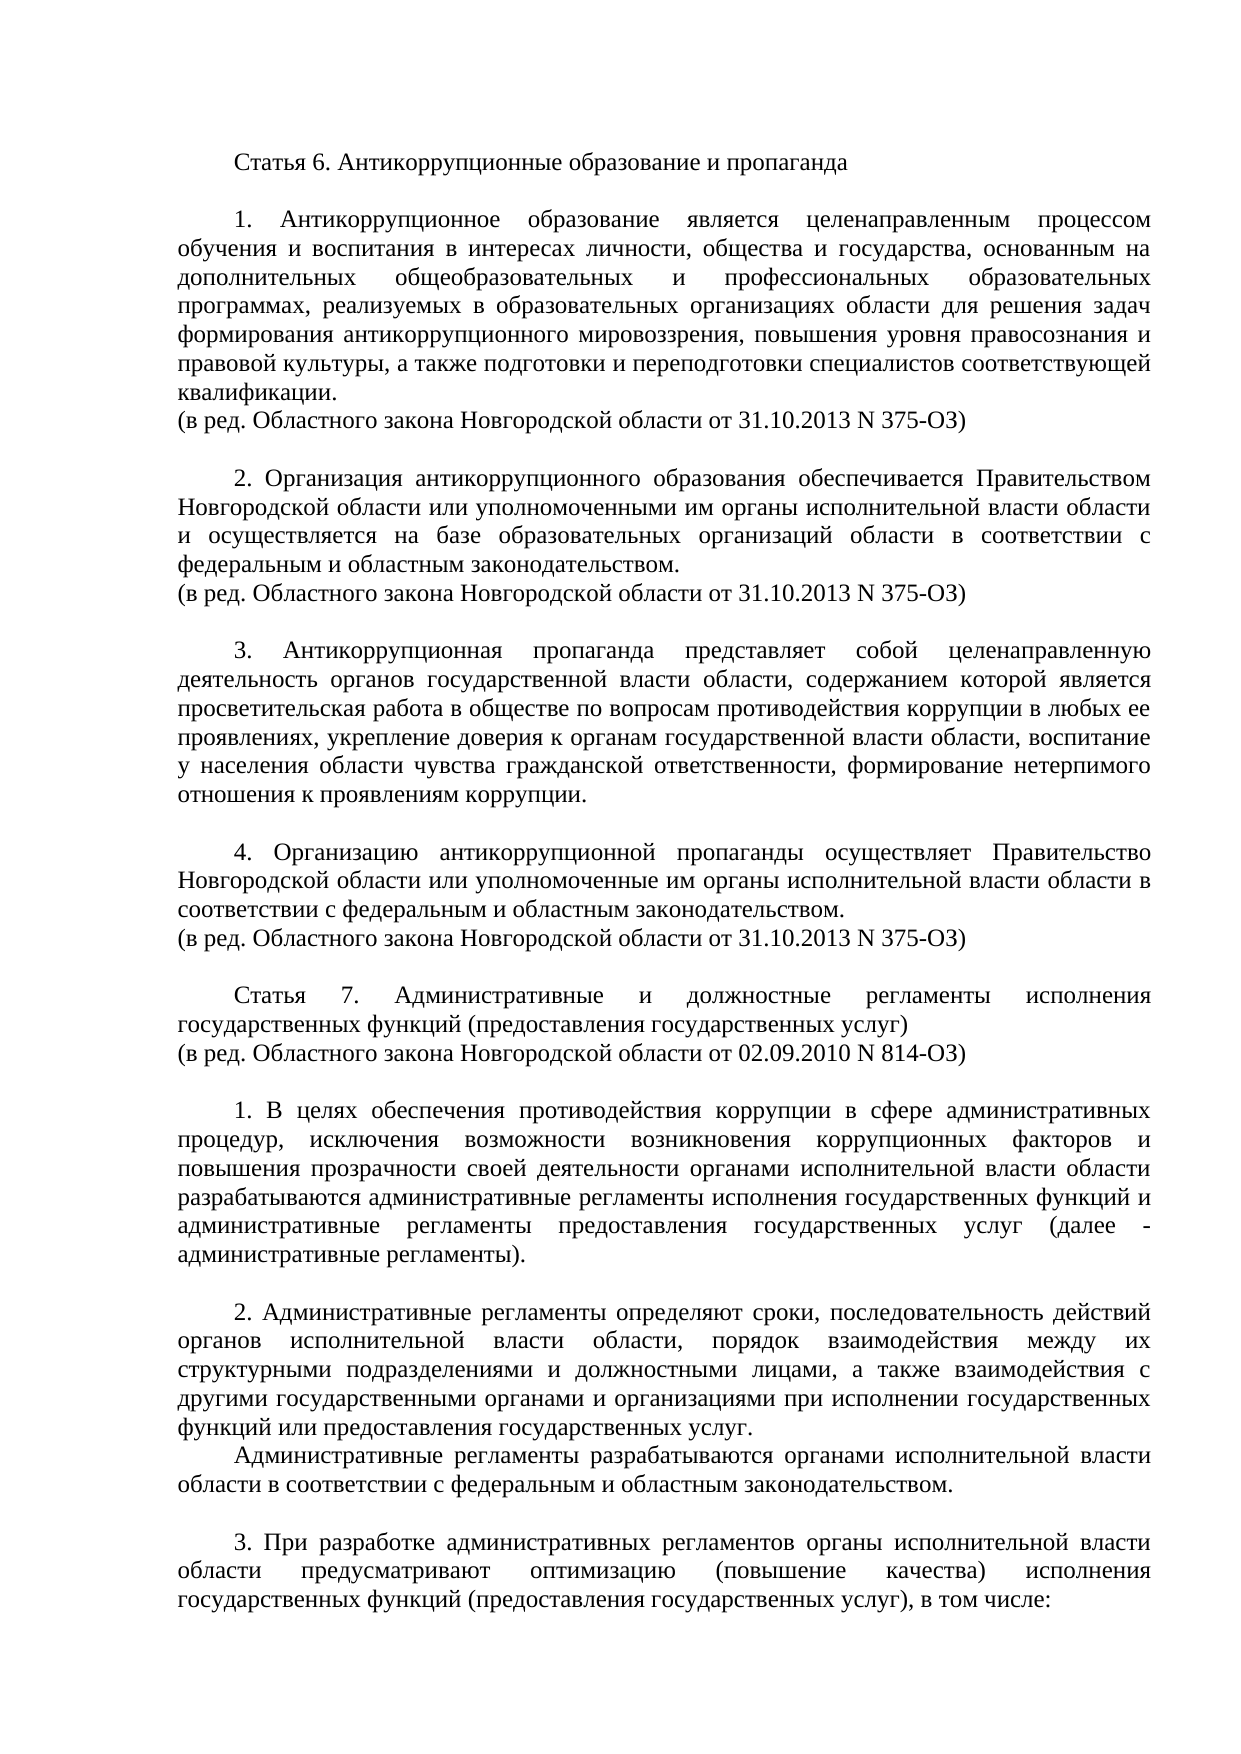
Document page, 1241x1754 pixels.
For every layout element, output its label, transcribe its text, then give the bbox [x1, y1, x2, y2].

text 3. При разработке административных регламентов органы исполнительной власти области предусматривают оптимизацию (повышение качества) исполнения государственных функций (предоставления государственных услуг), в том числе: [177, 1527, 1152, 1613]
text 2. Административные регламенты определяют сроки, последовательность действий органов исполнительной власти области, порядок взаимодействия между их структурными подразделениями и должностными лицами, а также взаимодействия с другими государственными органами и организациями при исполнении государственных функций или предоставления государственных услуг. [177, 1297, 1152, 1441]
text 2. Организация антикоррупционного образования обеспечивается Правительством Новгородской области или уполномоченными им органы исполнительной власти области и осуществляется на базе образовательных организаций области в соответствии с федеральным и областным законодательством. [177, 463, 1152, 578]
text (в ред. Областного закона Новгородской области от 31.10.2013 N 375-ОЗ) [177, 578, 1152, 607]
text 1. Антикоррупционное образование является целенаправленным процессом обучения и воспитания в интересах личности, общества и государства, основанным на дополнительных общеобразовательных и профессиональных образовательных программах, реализуемых в образовательных организациях области для решения задач формирования антикоррупционного мировоззрения, повышения уровня правосознания и правовой культуры, а также подготовки и переподготовки специалистов соответствующей квалификации. [177, 204, 1152, 406]
text Административные регламенты разрабатываются органами исполнительной власти области в соответствии с федеральным и областным законодательством. [177, 1441, 1152, 1498]
text 4. Организацию антикоррупционной пропаганды осуществляет Правительство Новгородской области или уполномоченные им органы исполнительной власти области в соответствии с федеральным и областным законодательством. [177, 837, 1152, 923]
text 3. Антикоррупционная пропаганда представляет собой целенаправленную деятельность органов государственной власти области, содержанием которой является просветительская работа в обществе по вопросам противодействия коррупции в любых ее проявлениях, укрепление доверия к органам государственной власти области, воспитание у населения области чувства гражданской ответственности, формирование нетерпимого отношения к проявлениям коррупции. [177, 636, 1152, 808]
text 1. В целях обеспечения противодействия коррупции в сфере административных процедур, исключения возможности возникновения коррупционных факторов и повышения прозрачности своей деятельности органами исполнительной власти области разрабатываются административные регламенты исполнения государственных функций и административные регламенты предоставления государственных услуг (далее - административные регламенты). [177, 1096, 1152, 1268]
text Статья 6. Антикоррупционные образование и пропаганда [177, 147, 1152, 176]
text (в ред. Областного закона Новгородской области от 31.10.2013 N 375-ОЗ) [177, 923, 1152, 952]
text (в ред. Областного закона Новгородской области от 02.09.2010 N 814-ОЗ) [177, 1038, 1152, 1067]
text Статья 7. Административные и должностные регламенты исполнения государственных функций (предоставления государственных услуг) [177, 981, 1152, 1038]
text (в ред. Областного закона Новгородской области от 31.10.2013 N 375-ОЗ) [177, 406, 1152, 434]
